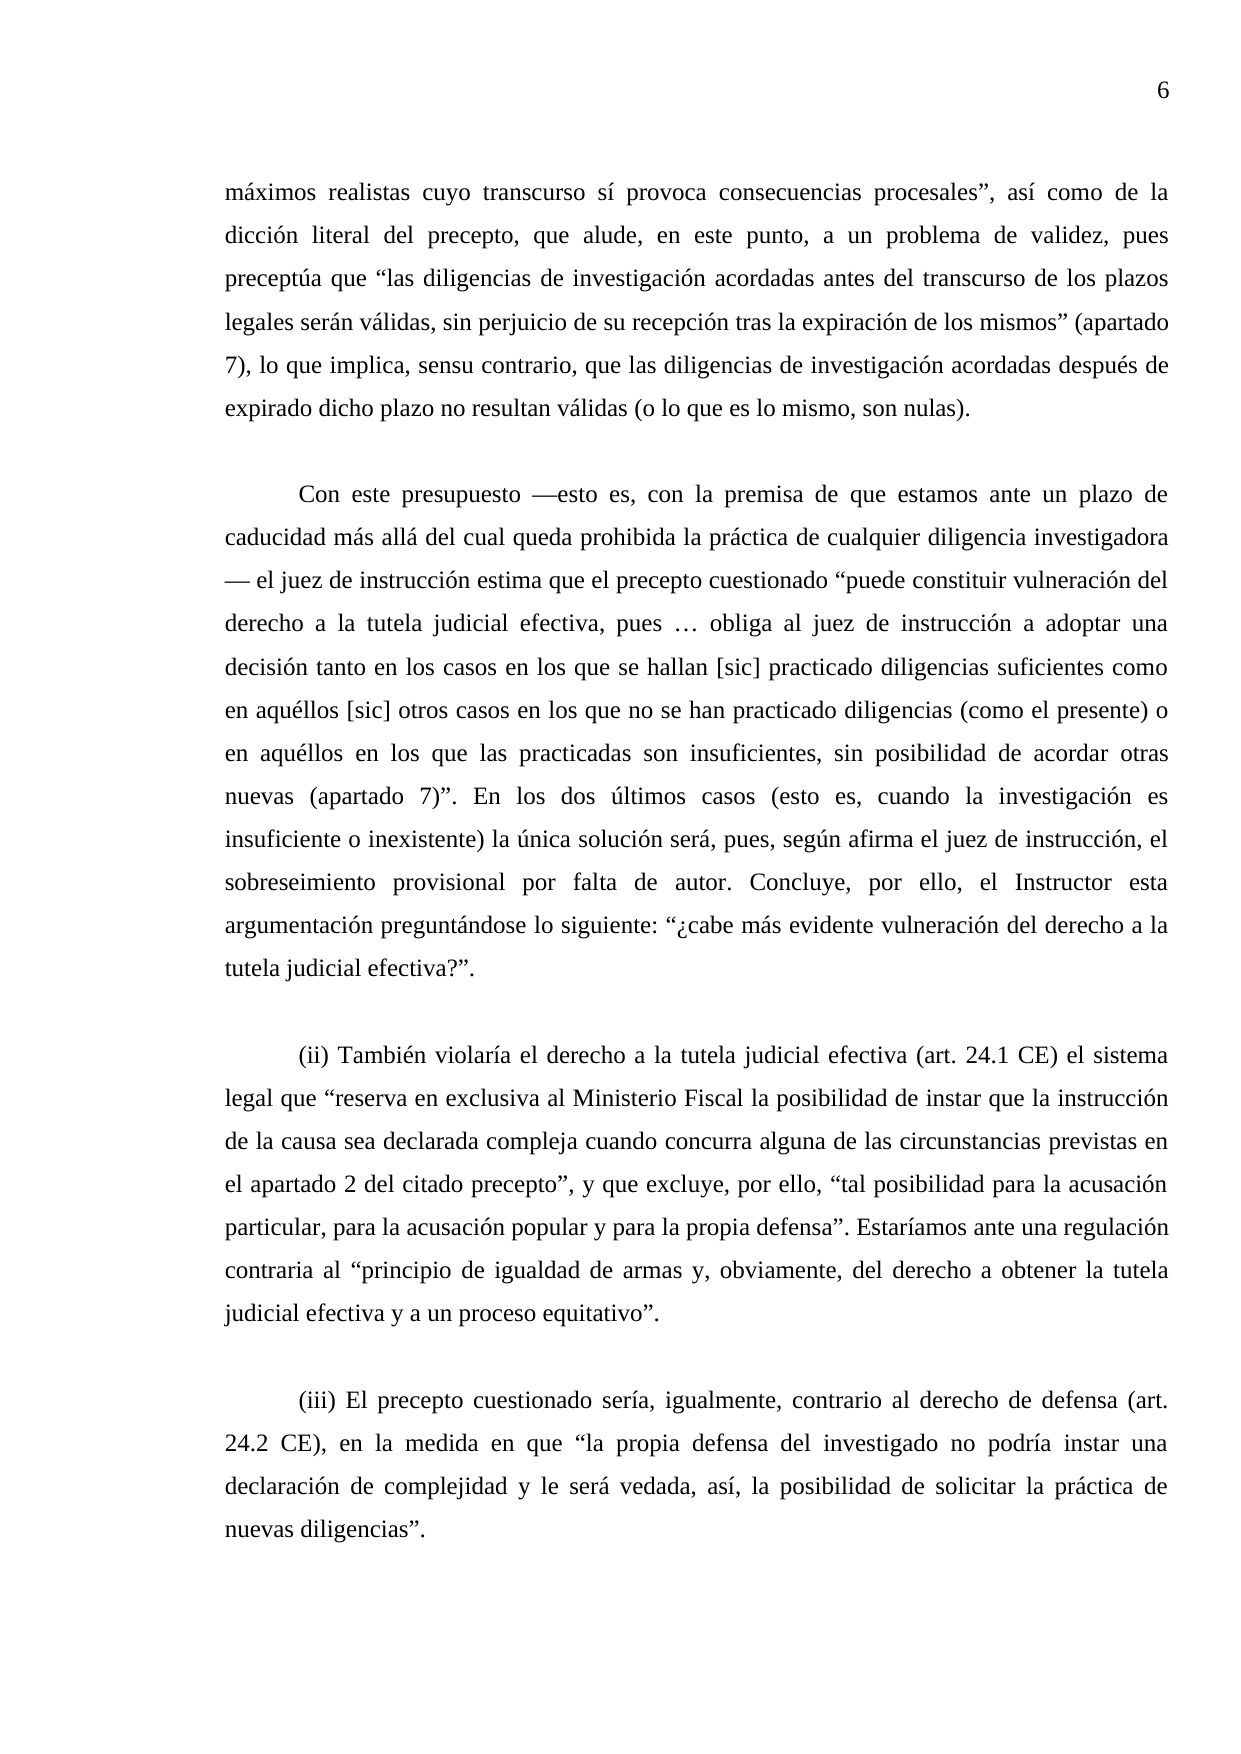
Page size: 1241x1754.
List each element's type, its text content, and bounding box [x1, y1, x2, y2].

text Con este presupuesto —esto es, con la premisa de que estamos ante un plazo de caducidad más allá del cual queda prohibida la práctica de cualquier diligencia investigadora— el juez de instrucción estima que el precepto cuestionado “puede constituir vulneración del derecho a la tutela judicial efectiva, pues … obliga al juez de instrucción a adoptar una decisión tanto en los casos en los que se hallan [sic] practicado diligencias suficientes como en aquéllos [sic] otros casos en los que no se han practicado diligencias (como el presente) o en aquéllos en los que las practicadas son insuficientes, sin posibilidad de acordar otras nuevas (apartado 7)”. En los dos últimos casos (esto es, cuando la investigación es insuficiente o inexistente) la única solución será, pues, según afirma el juez de instrucción, el sobreseimiento provisional por falta de autor. Concluye, por ello, el Instructor esta argumentación preguntándose lo siguiente: “¿cabe más evidente vulneración del derecho a la tutela judicial efectiva?”. [224, 479, 1169, 982]
text (ii) También violaría el derecho a la tutela judicial efectiva (art. 24.1 CE) el sistema legal que “reserva en exclusiva al Ministerio Fiscal la posibilidad de instar que la instrucción de la causa sea declarada compleja cuando concurra alguna de las circunstancias previstas en el apartado 2 del citado precepto”, y que excluye, por ello, “tal posibilidad para la acusación particular, para la acusación popular y para la propia defensa”. Estaríamos ante una regulación contraria al “principio de igualdad de armas y, obviamente, del derecho a obtener la tutela judicial efectiva y a un proceso equitativo”. [224, 1040, 1169, 1327]
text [224, 177, 1169, 422]
text (iii) El precepto cuestionado sería, igualmente, contrario al derecho de defensa (art. 24.2 CE), en la medida en que “la propia defensa del investigado no podría instar una declaración de complejidad y le será vedada, así, la posibilidad de solicitar la práctica de nuevas diligencias”. [224, 1385, 1169, 1543]
